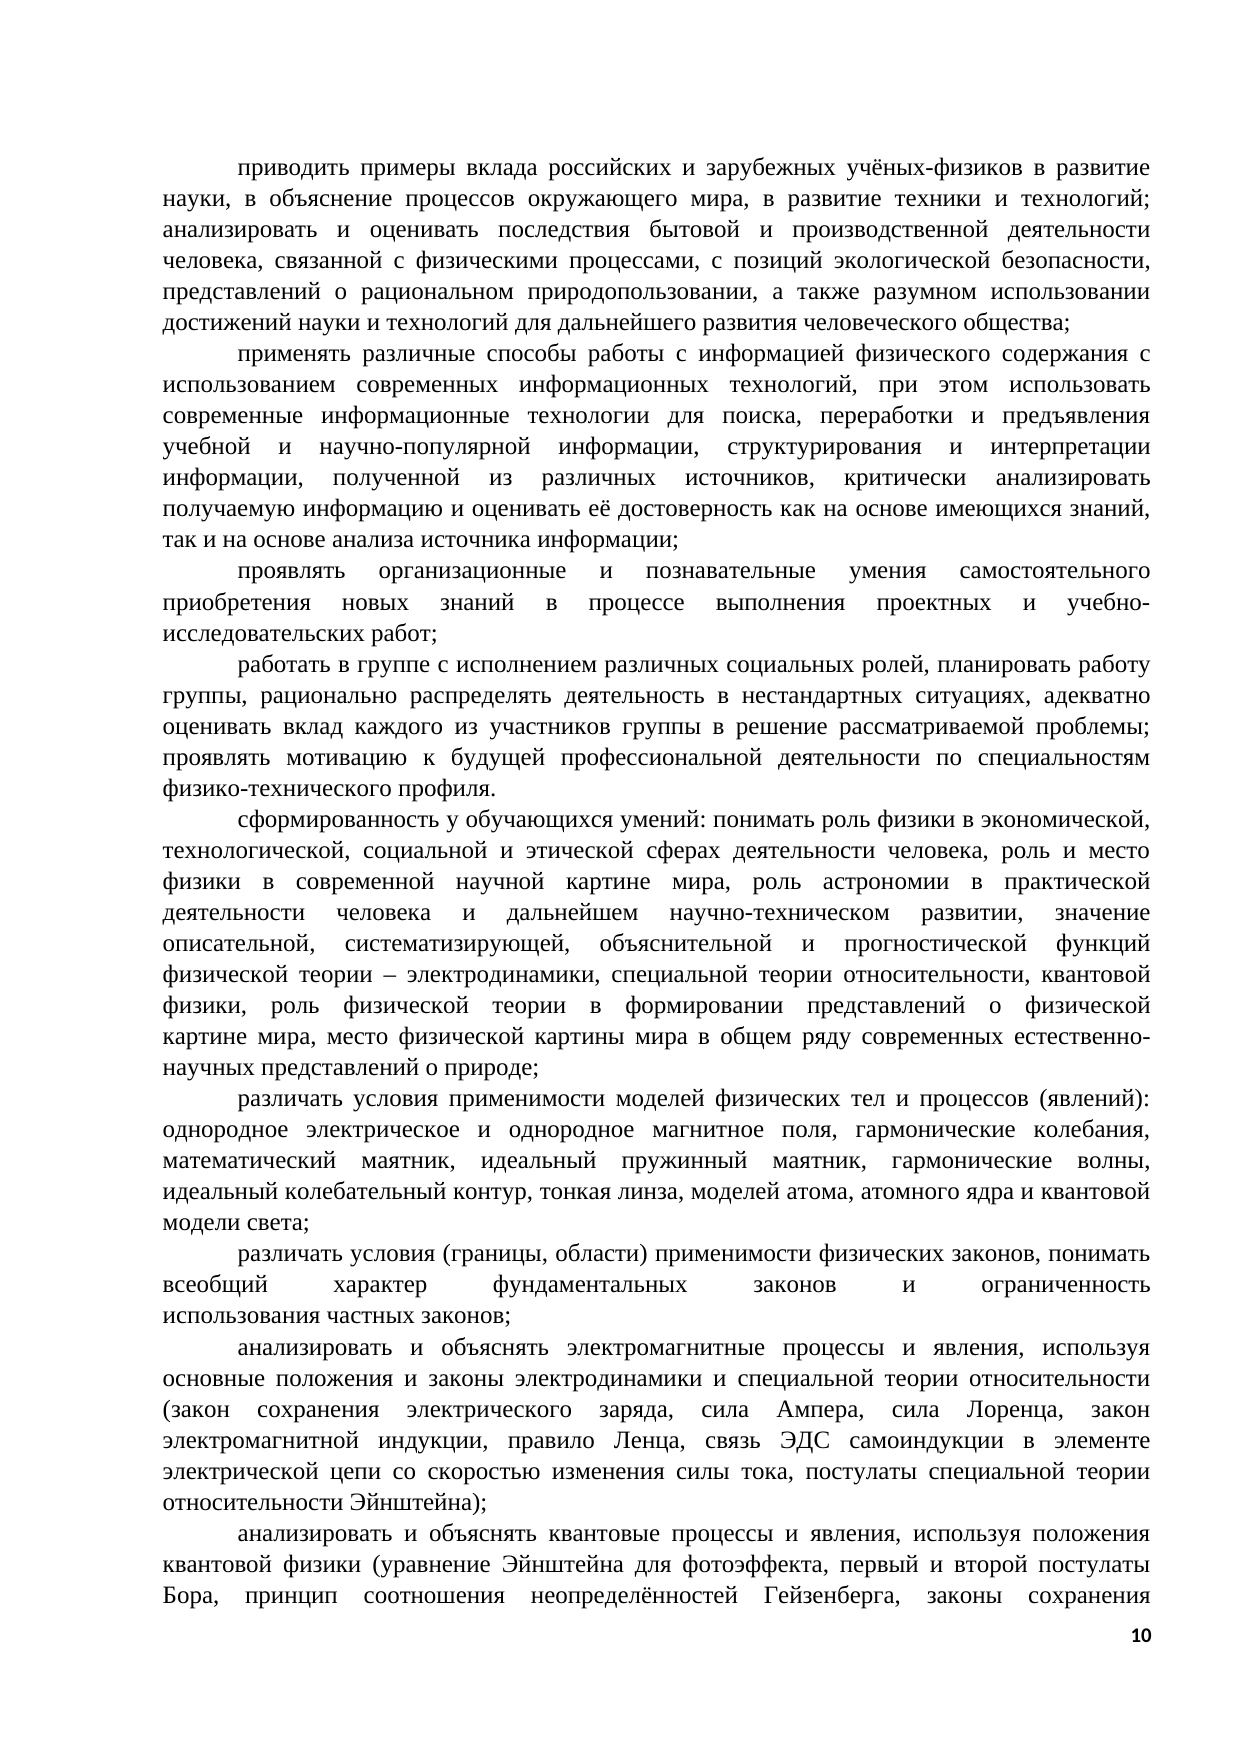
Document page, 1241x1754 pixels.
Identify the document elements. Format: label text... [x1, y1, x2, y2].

text анализировать и объяснять электромагнитные процессы и явления, используя основные положения и законы электродинамики и специальной теории относительности (закон сохранения электрического заряда, сила Ампера, сила Лоренца, закон электромагнитной индукции, правило Ленца, связь ЭДС самоиндукции в элементе электрической цепи со скоростью изменения силы тока, постулаты специальной теории относительности Эйнштейна); [162, 1332, 1151, 1516]
text различать условия (границы, области) применимости физических законов, понимать всеобщий характер фундаментальных законов и ограниченность использования частных законов; [162, 1238, 1151, 1329]
text сформированность у обучающихся умений: понимать роль физики в экономической, технологической, социальной и этической сферах деятельности человека, роль и место физики в современной научной картине мира, роль астрономии в практической деятельности человека и дальнейшем научно-техническом развитии, значение описательной, систематизирующей, объяснительной и прогностической функций физической теории – электродинамики, специальной теории относительности, квантовой физики, роль физической теории в формировании представлений о физической картине мира, место физической картины мира в общем ряду современных естественно-научных представлений о природе; [162, 804, 1151, 1081]
text различать условия применимости моделей физических тел и процессов (явлений): однородное электрическое и однородное магнитное поля, гармонические колебания, математический маятник, идеальный пружинный маятник, гармонические волны, идеальный колебательный контур, тонкая линза, моделей атома, атомного ядра и квантовой модели света; [162, 1083, 1151, 1236]
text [162, 1518, 1151, 1609]
text проявлять организационные и познавательные умения самостоятельного приобретения новых знаний в процессе выполнения проектных и учебно-исследовательских работ; [162, 556, 1151, 646]
text применять различные способы работы с информацией физического содержания с использованием современных информационных технологий, при этом использовать современные информационные технологии для поиска, переработки и предъявления учебной и научно-популярной информации, структурирования и интерпретации информации, полученной из различных источников, критически анализировать получаемую информацию и оценивать её достоверность как на основе имеющихся знаний, так и на основе анализа источника информации; [162, 338, 1151, 553]
text приводить примеры вклада российских и зарубежных учёных-физиков в развитие науки, в объяснение процессов окружающего мира, в развитие техники и технологий; анализировать и оценивать последствия бытовой и производственной деятельности человека, связанной с физическими процессами, с позиций экологической безопасности, представлений о рациональном природопользовании, а также разумном использовании достижений науки и технологий для дальнейшего развития человеческого общества; [162, 152, 1151, 336]
text работать в группе с исполнением различных социальных ролей, планировать работу группы, рационально распределять деятельность в нестандартных ситуациях, адекватно оценивать вклад каждого из участников группы в решение рассматриваемой проблемы; проявлять мотивацию к будущей профессиональной деятельности по специальностям физико-технического профиля. [162, 649, 1151, 802]
